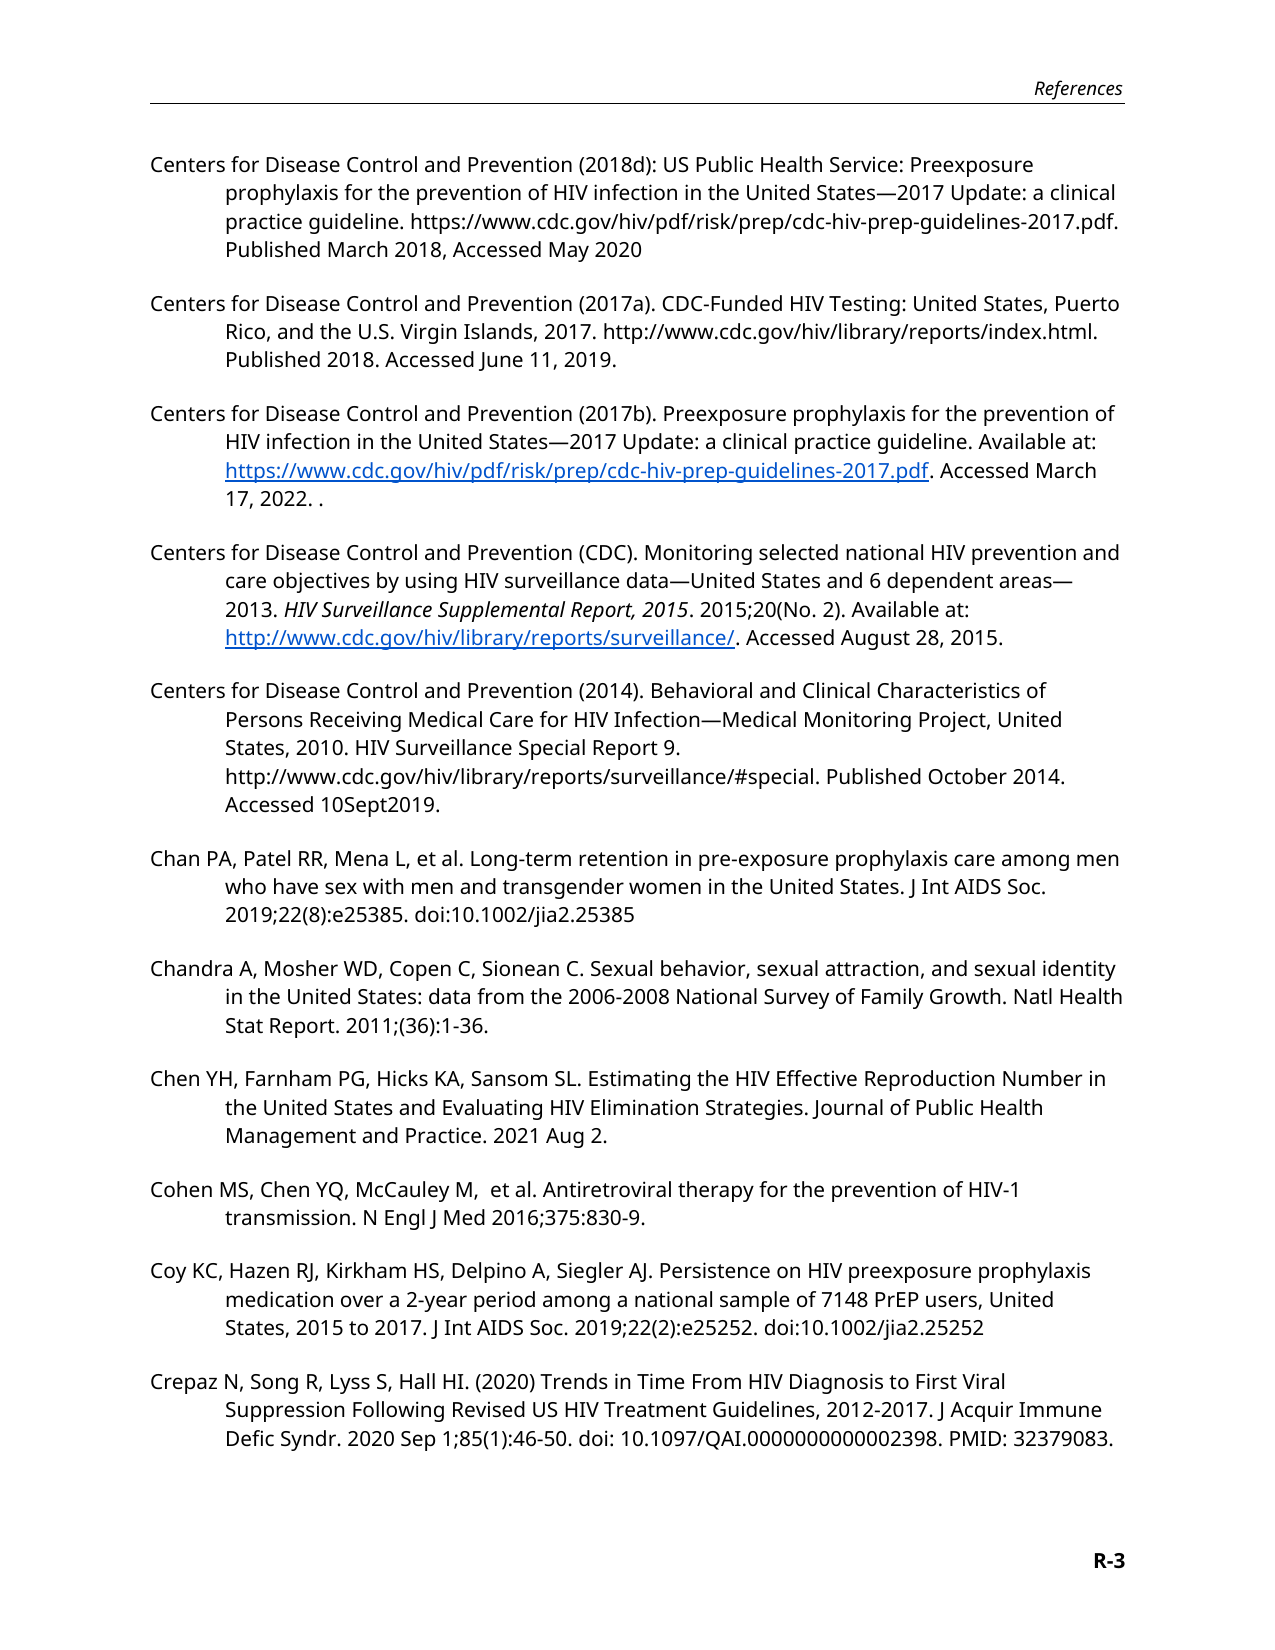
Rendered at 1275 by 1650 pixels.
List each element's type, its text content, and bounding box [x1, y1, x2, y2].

text Centers for Disease Control and Prevention (2014). Behavioral and Clinical Characteristics of Persons Receiving Medical Care for HIV Infection—Medical Monitoring Project, United States, 2010. HIV Surveillance Special Report 9. http://www.cdc.gov/hiv/library/reports/surveillance/#special. Published October 2014. Accessed 10Sept2019. [150, 677, 1125, 819]
text Cohen MS, Chen YQ, McCauley M, et al. Antiretroviral therapy for the prevention of HIV-1 transmission. N Engl J Med 2016;375:830-9. [150, 1175, 1125, 1232]
text Centers for Disease Control and Prevention (2017a). CDC-Funded HIV Testing: United States, Puerto Rico, and the U.S. Virgin Islands, 2017. http://www.cdc.gov/hiv/library/reports/index.html. Published 2018. Accessed June 11, 2019. [150, 289, 1125, 374]
text Centers for Disease Control and Prevention (2018d): US Public Health Service: Preexposure prophylaxis for the prevention of HIV infection in the United States—2017 Update: a clinical practice guideline. https://www.cdc.gov/hiv/pdf/risk/prep/cdc-hiv-prep-guidelines-2017.pdf. Published March 2018, Accessed May 2020 [150, 150, 1125, 264]
text Chandra A, Mosher WD, Copen C, Sionean C. Sexual behavior, sexual attraction, and sexual identity in the United States: data from the 2006-2008 National Survey of Family Growth. Natl Health Stat Report. 2011;(36):1-36. [150, 954, 1125, 1039]
text Centers for Disease Control and Prevention (2017b). Preexposure prophylaxis for the prevention of HIV infection in the United States—2017 Update: a clinical practice guideline. Available at: https://www.cdc.gov/hiv/pdf/risk/prep/cdc-hiv-prep-guidelines-2017.pdf. Accessed March 17, 2022. . [150, 399, 1125, 513]
text Chan PA, Patel RR, Mena L, et al. Long-term retention in pre-exposure prophylaxis care among men who have sex with men and transgender women in the United States. J Int AIDS Soc. 2019;22(8):e25385. doi:10.1002/jia2.25385 [150, 844, 1125, 929]
text Coy KC, Hazen RJ, Kirkham HS, Delpino A, Siegler AJ. Persistence on HIV preexposure prophylaxis medication over a 2-year period among a national sample of 7148 PrEP users, United States, 2015 to 2017. J Int AIDS Soc. 2019;22(2):e25252. doi:10.1002/jia2.25252 [150, 1257, 1125, 1342]
text Centers for Disease Control and Prevention (CDC). Monitoring selected national HIV prevention and care objectives by using HIV surveillance data—United States and 6 dependent areas—2013. HIV Surveillance Supplemental Report, 2015. 2015;20(No. 2). Available at: http://www.cdc.gov/hiv/library/reports/surveillance/. Accessed August 28, 2015. [150, 538, 1125, 652]
text Chen YH, Farnham PG, Hicks KA, Sansom SL. Estimating the HIV Effective Reproduction Number in the United States and Evaluating HIV Elimination Strategies. Journal of Public Health Management and Practice. 2021 Aug 2. [150, 1064, 1125, 1150]
text Crepaz N, Song R, Lyss S, Hall HI. (2020) Trends in Time From HIV Diagnosis to First Viral Suppression Following Revised US HIV Treatment Guidelines, 2012-2017. J Acquir Immune Defic Syndr. 2020 Sep 1;85(1):46-50. doi: 10.1097/QAI.0000000000002398. PMID: 32379083. [150, 1367, 1125, 1452]
